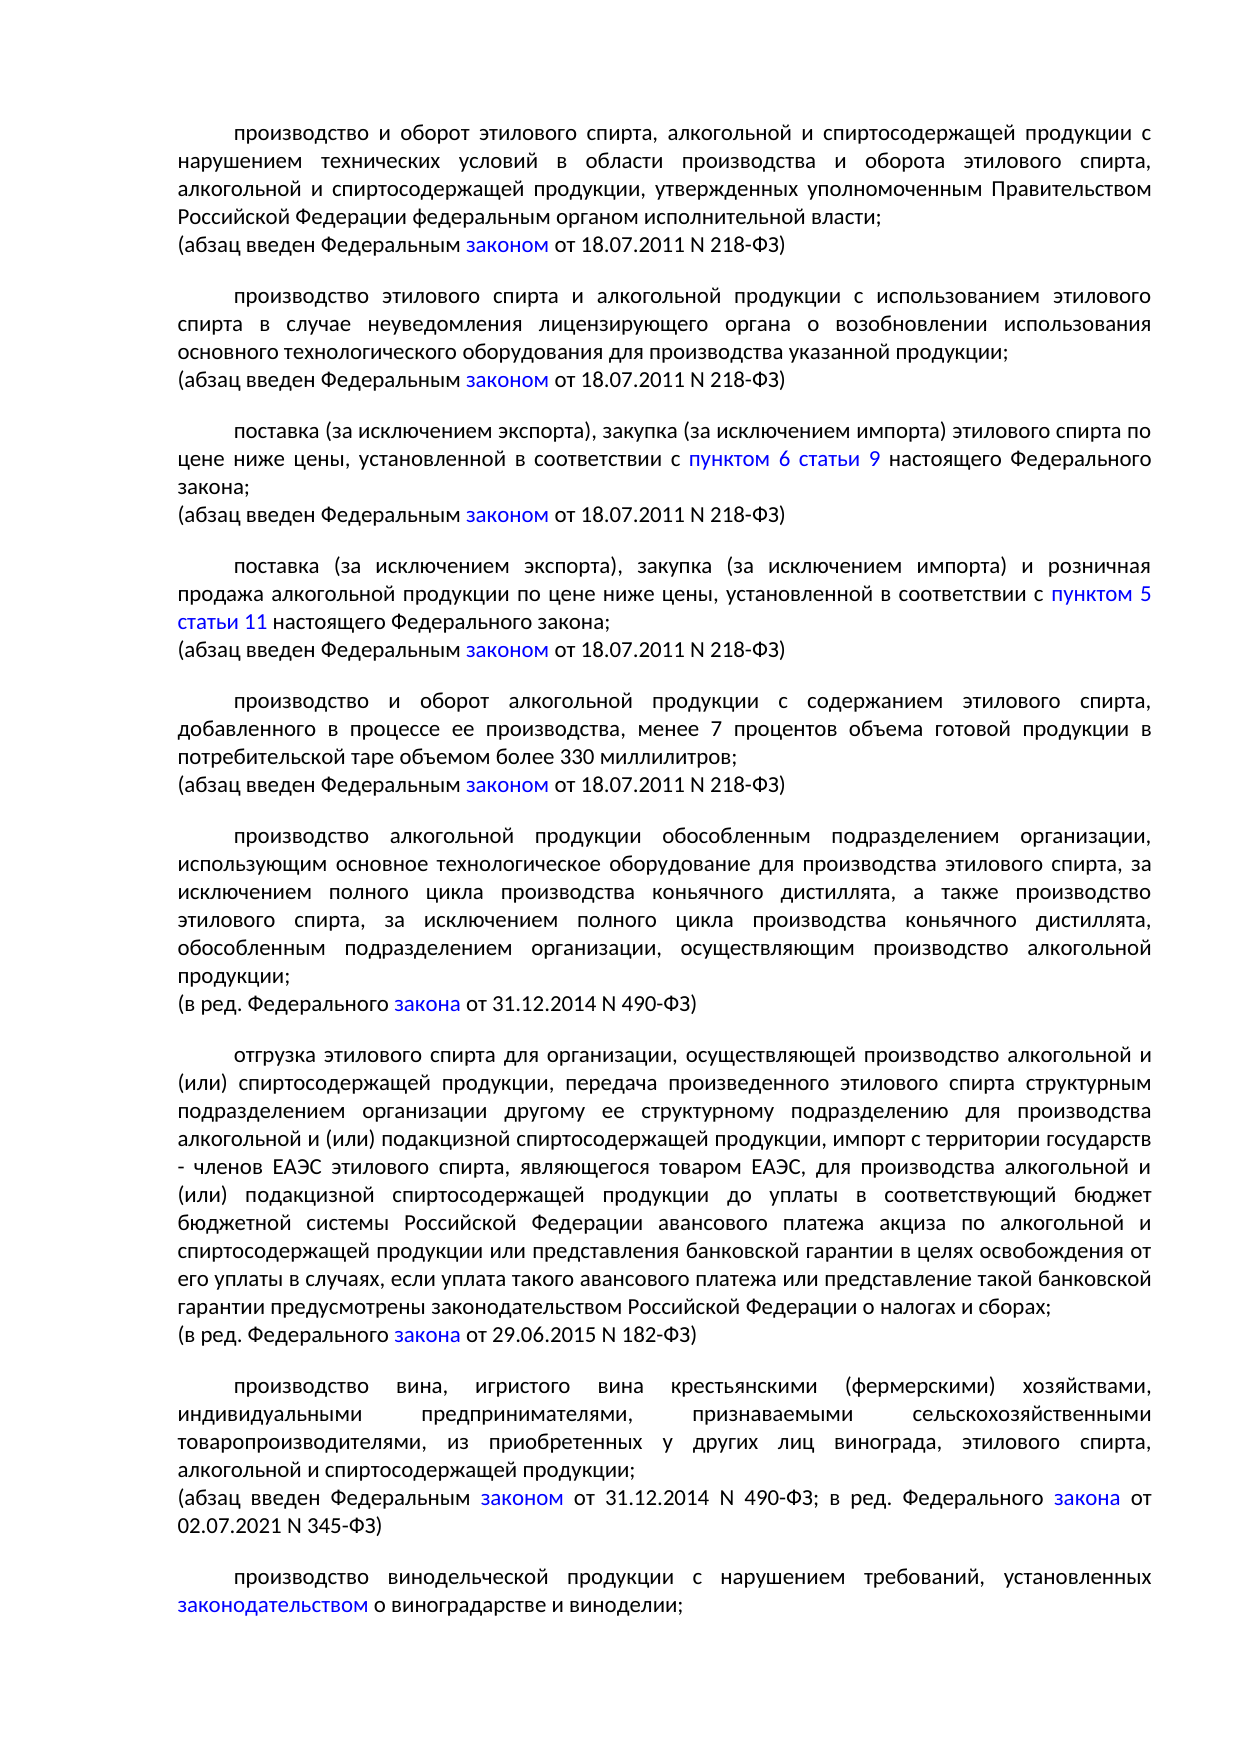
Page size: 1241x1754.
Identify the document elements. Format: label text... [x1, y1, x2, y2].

text производство этилового спирта и алкогольной продукции с использованием этилового спирта в случае неуведомления лицензирующего органа о возобновлении использования основного технологического оборудования для производства указанной продукции; [177, 281, 1152, 365]
text (абзац введен Федеральным законом от 31.12.2014 N 490-ФЗ; в ред. Федерального закона от 02.07.2021 N 345-ФЗ) [177, 1483, 1152, 1539]
text (абзац введен Федеральным законом от 18.07.2011 N 218-ФЗ) [177, 635, 1152, 663]
text производство и оборот этилового спирта, алкогольной и спиртосодержащей продукции с нарушением технических условий в области производства и оборота этилового спирта, алкогольной и спиртосодержащей продукции, утвержденных уполномоченным Правительством Российской Федерации федеральным органом исполнительной власти; [177, 118, 1152, 230]
text поставка (за исключением экспорта), закупка (за исключением импорта) этилового спирта по цене ниже цены, установленной в соответствии с пунктом 6 статьи 9 настоящего Федерального закона; [177, 416, 1152, 500]
text (в ред. Федерального закона от 31.12.2014 N 490-ФЗ) [177, 989, 1152, 1017]
text производство вина, игристого вина крестьянскими (фермерскими) хозяйствами, индивидуальными предпринимателями, признаваемыми сельскохозяйственными товаропроизводителями, из приобретенных у других лиц винограда, этилового спирта, алкогольной и спиртосодержащей продукции; [177, 1371, 1152, 1483]
text (абзац введен Федеральным законом от 18.07.2011 N 218-ФЗ) [177, 500, 1152, 528]
text производство алкогольной продукции обособленным подразделением организации, использующим основное технологическое оборудование для производства этилового спирта, за исключением полного цикла производства коньячного дистиллята, а также производство этилового спирта, за исключением полного цикла производства коньячного дистиллята, обособленным подразделением организации, осуществляющим производство алкогольной продукции; [177, 821, 1152, 989]
text (в ред. Федерального закона от 29.06.2015 N 182-ФЗ) [177, 1320, 1152, 1348]
text отгрузка этилового спирта для организации, осуществляющей производство алкогольной и (или) спиртосодержащей продукции, передача произведенного этилового спирта структурным подразделением организации другому ее структурному подразделению для производства алкогольной и (или) подакцизной спиртосодержащей продукции, импорт с территории государств - членов ЕАЭС этилового спирта, являющегося товаром ЕАЭС, для производства алкогольной и (или) подакцизной спиртосодержащей продукции до уплаты в соответствующий бюджет бюджетной системы Российской Федерации авансового платежа акциза по алкогольной и спиртосодержащей продукции или представления банковской гарантии в целях освобождения от его уплаты в случаях, если уплата такого авансового платежа или представление такой банковской гарантии предусмотрены законодательством Российской Федерации о налогах и сборах; [177, 1040, 1152, 1320]
text поставка (за исключением экспорта), закупка (за исключением импорта) и розничная продажа алкогольной продукции по цене ниже цены, установленной в соответствии с пунктом 5 статьи 11 настоящего Федерального закона; [177, 551, 1152, 635]
text (абзац введен Федеральным законом от 18.07.2011 N 218-ФЗ) [177, 230, 1152, 258]
text производство винодельческой продукции с нарушением требований, установленных законодательством о виноградарстве и виноделии; [177, 1562, 1152, 1618]
text производство и оборот алкогольной продукции с содержанием этилового спирта, добавленного в процессе ее производства, менее 7 процентов объема готовой продукции в потребительской таре объемом более 330 миллилитров; [177, 686, 1152, 770]
text (абзац введен Федеральным законом от 18.07.2011 N 218-ФЗ) [177, 365, 1152, 393]
text (абзац введен Федеральным законом от 18.07.2011 N 218-ФЗ) [177, 770, 1152, 798]
